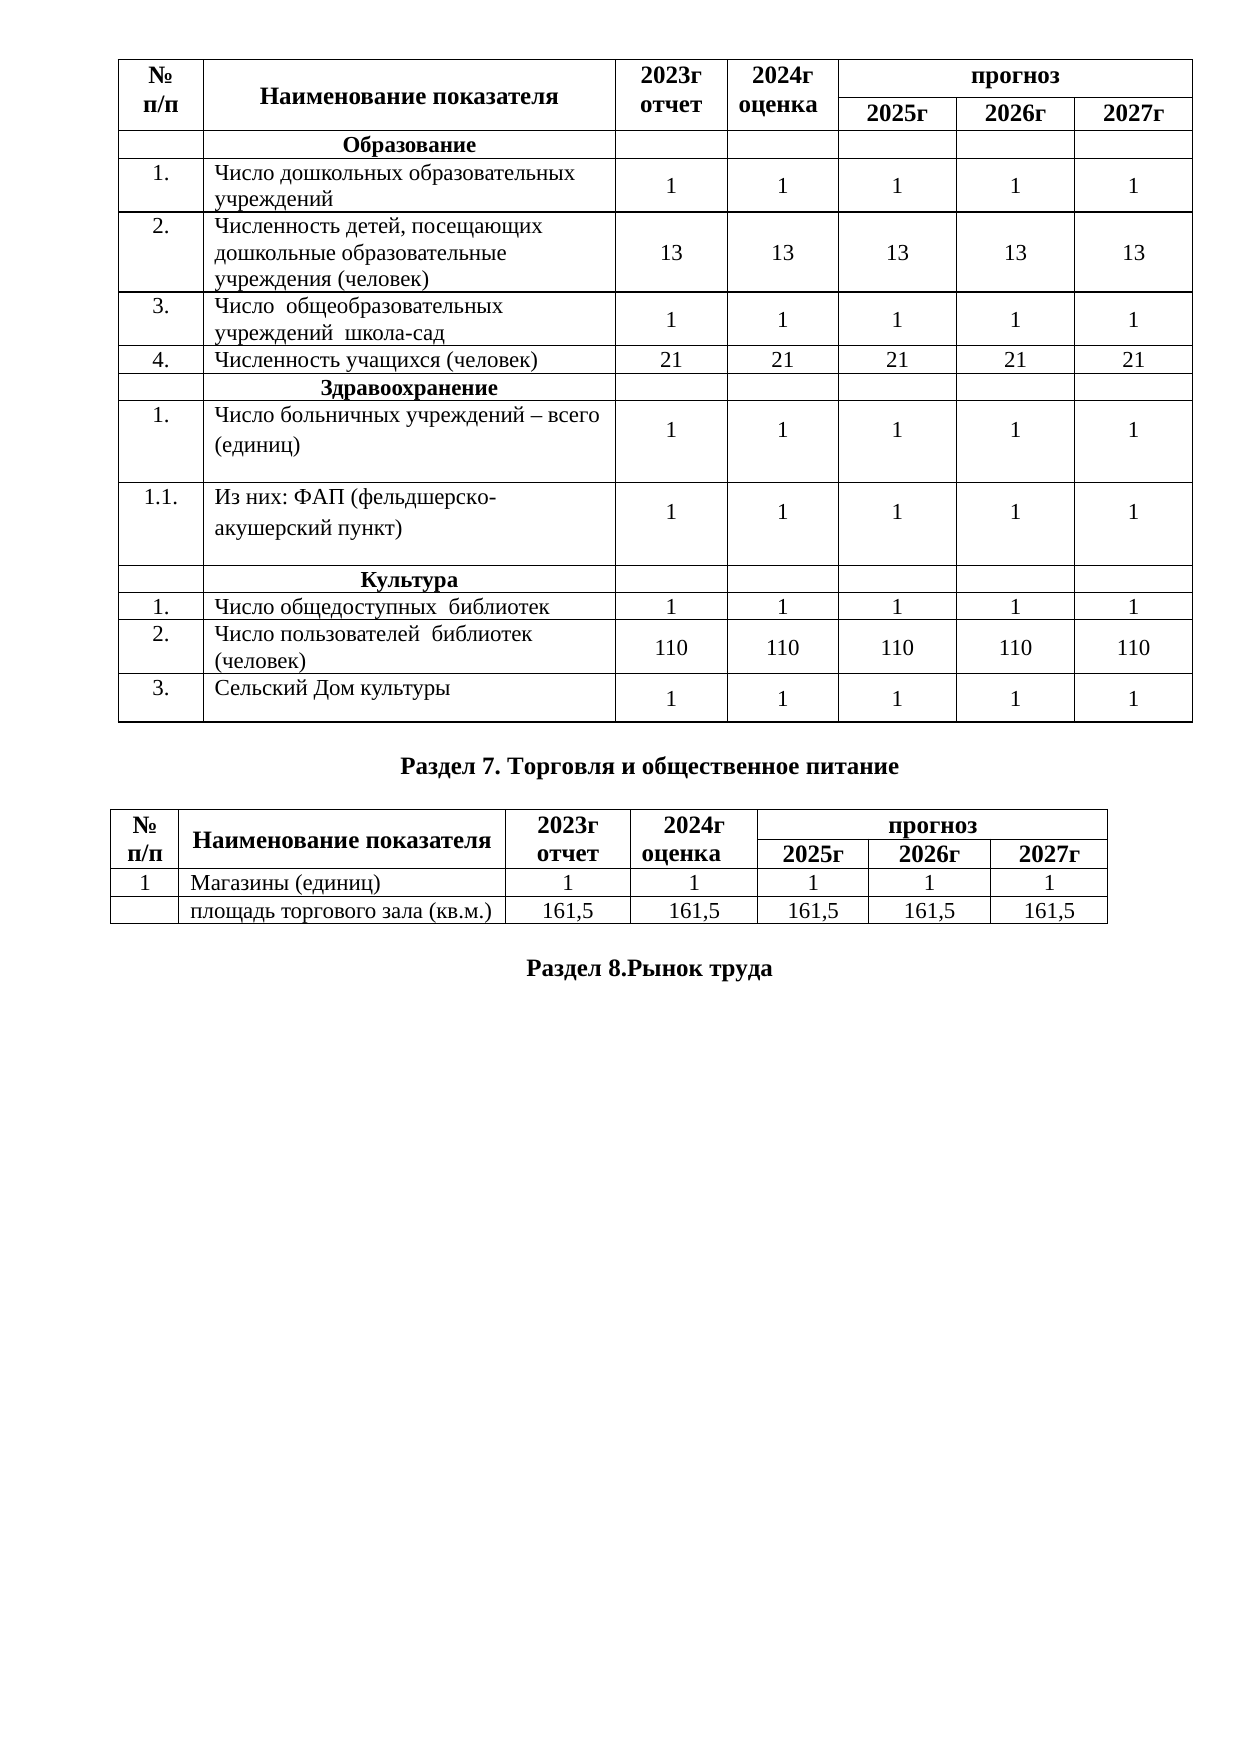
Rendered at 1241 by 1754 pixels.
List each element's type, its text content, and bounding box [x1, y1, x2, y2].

table_cell 1 [111, 869, 178, 896]
table_cell 1 [957, 593, 1074, 619]
table_cell 13 [839, 213, 956, 291]
table_cell 1 [991, 869, 1107, 896]
table_cell [119, 131, 203, 158]
table_cell 110 [728, 620, 838, 673]
table_cell 1 [616, 483, 727, 564]
table_cell 161,5 [506, 897, 630, 923]
table_cell [957, 566, 1074, 592]
table_cell 1 [1075, 483, 1192, 564]
table_cell 2025г [839, 98, 956, 130]
table_cell [728, 131, 838, 158]
table_cell 1 [957, 401, 1074, 482]
table_cell 1 [506, 869, 630, 896]
table_cell Здравоохранение [204, 374, 615, 400]
table_cell Число больничных учреждений – всего (единиц) [204, 401, 615, 482]
table_header 2024г оценка [631, 810, 757, 868]
table_cell Сельский Дом культуры [204, 674, 615, 721]
table_cell [119, 374, 203, 400]
table_cell 21 [957, 346, 1074, 373]
table_cell [1075, 566, 1192, 592]
table_cell 110 [1075, 620, 1192, 673]
table_cell Число дошкольных образовательных учреждений [204, 159, 615, 211]
table_cell 1 [1075, 593, 1192, 619]
table_cell 2027г [1075, 98, 1192, 130]
table_cell [119, 566, 203, 592]
table_cell [616, 374, 727, 400]
table_cell Число пользователей библиотек (человек) [204, 620, 615, 673]
table_cell 1 [839, 593, 956, 619]
table_cell 2025г [758, 840, 868, 868]
table_cell 21 [839, 346, 956, 373]
table_cell [728, 566, 838, 592]
table_cell [839, 131, 956, 158]
table_cell 1 [631, 869, 757, 896]
table_cell 1 [728, 674, 838, 721]
table_cell Образование [204, 131, 615, 158]
table_cell 21 [728, 346, 838, 373]
table_cell площадь торгового зала (кв.м.) [179, 897, 505, 923]
table_cell Из них: ФАП (фельдшерско-акушерский пункт) [204, 483, 615, 564]
table_cell 21 [1075, 346, 1192, 373]
table_cell [616, 131, 727, 158]
table_cell 1 [728, 293, 838, 345]
table_cell 1 [616, 593, 727, 619]
table_cell 1 [957, 483, 1074, 564]
table_cell 1 [728, 483, 838, 564]
table_cell 161,5 [631, 897, 757, 923]
table_cell 1 [839, 159, 956, 211]
table_cell 1 [839, 293, 956, 345]
table_cell 1 [957, 159, 1074, 211]
table_cell [839, 374, 956, 400]
table_cell 161,5 [869, 897, 990, 923]
table_cell 1 [1075, 293, 1192, 345]
table_cell 161,5 [758, 897, 868, 923]
table_header прогноз [758, 810, 1107, 838]
table_cell 1 [839, 483, 956, 564]
table_header Наименование показателя [204, 60, 615, 130]
table_cell 4. [119, 346, 203, 373]
table_cell Численность детей, посещающих дошкольные образовательные учреждения (человек) [204, 213, 615, 291]
table_cell 1 [957, 674, 1074, 721]
table_cell 2. [119, 620, 203, 673]
table_cell [1075, 374, 1192, 400]
table_cell 21 [616, 346, 727, 373]
table_cell 13 [616, 213, 727, 291]
table_header 2024г оценка [728, 60, 838, 130]
table_cell 1 [616, 159, 727, 211]
table_header 2023г отчет [506, 810, 630, 868]
table_cell 1 [1075, 159, 1192, 211]
table_cell 1. [119, 401, 203, 482]
list Раздел 8.Рынок труда [118, 953, 1181, 982]
table_cell 2027г [991, 840, 1107, 868]
table_cell 1 [1075, 674, 1192, 721]
table_cell 1 [616, 401, 727, 482]
table_cell 1 [839, 401, 956, 482]
table_cell 1 [728, 593, 838, 619]
table_cell [839, 566, 956, 592]
table_cell 110 [839, 620, 956, 673]
table_cell 1 [839, 674, 956, 721]
table_cell 1 [616, 674, 727, 721]
table_cell 110 [957, 620, 1074, 673]
table_cell Численность учащихся (человек) [204, 346, 615, 373]
table_cell 2026г [957, 98, 1074, 130]
table_header № п/п [119, 60, 203, 130]
table_header 2023г отчет [616, 60, 727, 130]
table_cell [728, 374, 838, 400]
table_cell 161,5 [991, 897, 1107, 923]
table_cell 1 [728, 401, 838, 482]
table_cell 1 [758, 869, 868, 896]
table_cell [957, 131, 1074, 158]
table_cell [616, 566, 727, 592]
text Раздел 7. Торговля и общественное питание [118, 751, 1181, 780]
table_cell 2. [119, 213, 203, 291]
table_cell 1 [869, 869, 990, 896]
table_cell 13 [957, 213, 1074, 291]
table_cell [957, 374, 1074, 400]
table_cell 1 [1075, 401, 1192, 482]
table_header прогноз [839, 60, 1192, 97]
table_cell Культура [204, 566, 615, 592]
table_cell 1 [728, 159, 838, 211]
table_cell 1. [119, 593, 203, 619]
table_cell 110 [616, 620, 727, 673]
table_cell Число общеобразовательных учреждений школа-сад [204, 293, 615, 345]
table_cell 1 [957, 293, 1074, 345]
table_cell [111, 897, 178, 923]
table_cell [1075, 131, 1192, 158]
table_cell 1.1. [119, 483, 203, 564]
table_cell 1 [616, 293, 727, 345]
table_cell 13 [728, 213, 838, 291]
table_cell 3. [119, 674, 203, 721]
table_cell 2026г [869, 840, 990, 868]
table_cell Число общедоступных библиотек [204, 593, 615, 619]
table_cell Магазины (единиц) [179, 869, 505, 896]
table_cell 3. [119, 293, 203, 345]
table_header № п/п [111, 810, 178, 868]
table_header Наименование показателя [179, 810, 505, 868]
table_cell 13 [1075, 213, 1192, 291]
table_cell 1. [119, 159, 203, 211]
